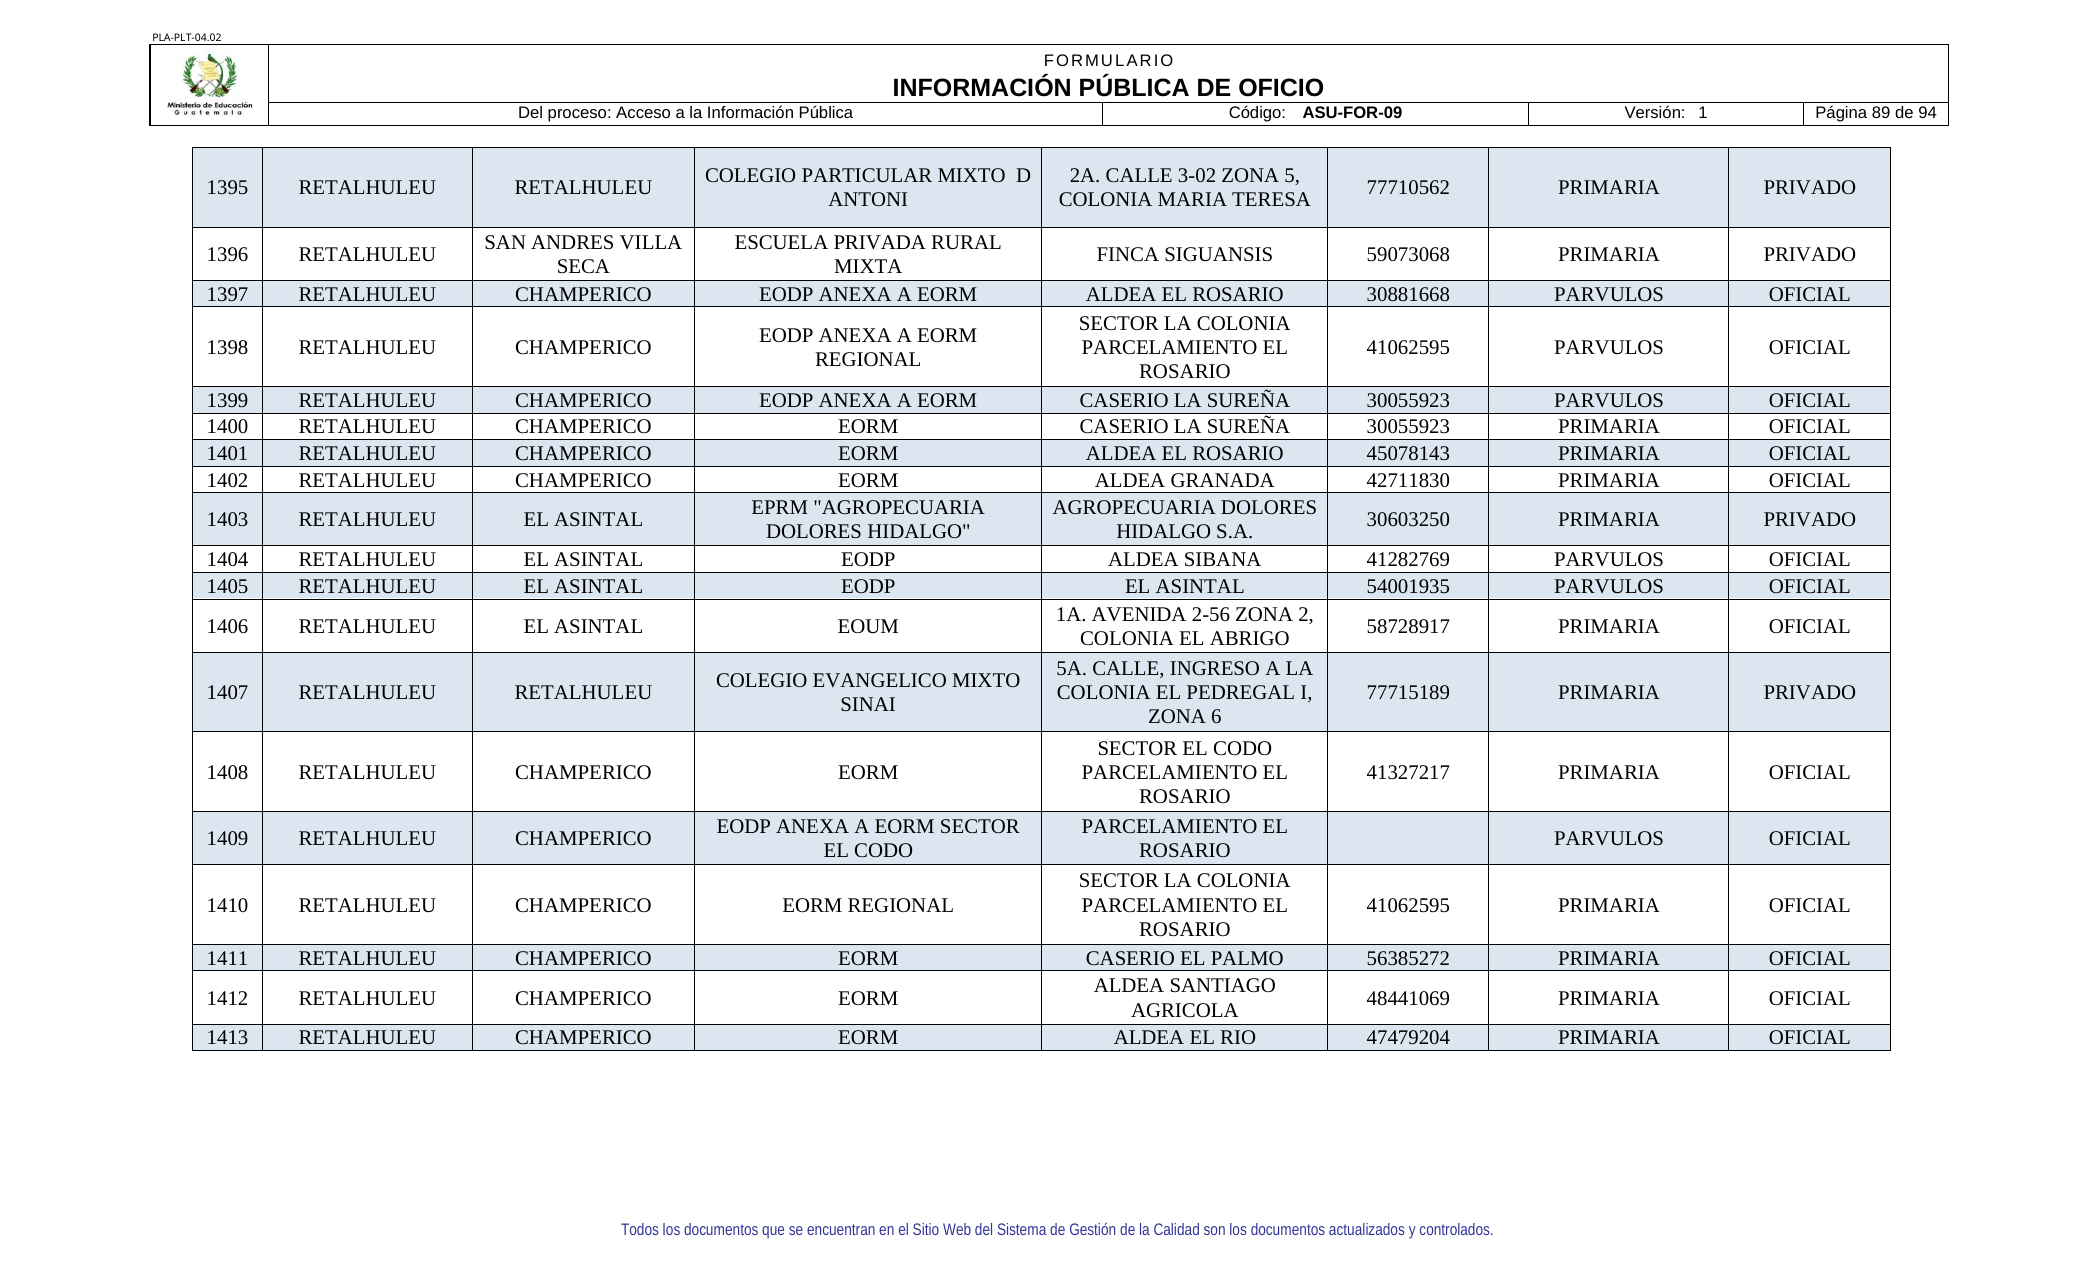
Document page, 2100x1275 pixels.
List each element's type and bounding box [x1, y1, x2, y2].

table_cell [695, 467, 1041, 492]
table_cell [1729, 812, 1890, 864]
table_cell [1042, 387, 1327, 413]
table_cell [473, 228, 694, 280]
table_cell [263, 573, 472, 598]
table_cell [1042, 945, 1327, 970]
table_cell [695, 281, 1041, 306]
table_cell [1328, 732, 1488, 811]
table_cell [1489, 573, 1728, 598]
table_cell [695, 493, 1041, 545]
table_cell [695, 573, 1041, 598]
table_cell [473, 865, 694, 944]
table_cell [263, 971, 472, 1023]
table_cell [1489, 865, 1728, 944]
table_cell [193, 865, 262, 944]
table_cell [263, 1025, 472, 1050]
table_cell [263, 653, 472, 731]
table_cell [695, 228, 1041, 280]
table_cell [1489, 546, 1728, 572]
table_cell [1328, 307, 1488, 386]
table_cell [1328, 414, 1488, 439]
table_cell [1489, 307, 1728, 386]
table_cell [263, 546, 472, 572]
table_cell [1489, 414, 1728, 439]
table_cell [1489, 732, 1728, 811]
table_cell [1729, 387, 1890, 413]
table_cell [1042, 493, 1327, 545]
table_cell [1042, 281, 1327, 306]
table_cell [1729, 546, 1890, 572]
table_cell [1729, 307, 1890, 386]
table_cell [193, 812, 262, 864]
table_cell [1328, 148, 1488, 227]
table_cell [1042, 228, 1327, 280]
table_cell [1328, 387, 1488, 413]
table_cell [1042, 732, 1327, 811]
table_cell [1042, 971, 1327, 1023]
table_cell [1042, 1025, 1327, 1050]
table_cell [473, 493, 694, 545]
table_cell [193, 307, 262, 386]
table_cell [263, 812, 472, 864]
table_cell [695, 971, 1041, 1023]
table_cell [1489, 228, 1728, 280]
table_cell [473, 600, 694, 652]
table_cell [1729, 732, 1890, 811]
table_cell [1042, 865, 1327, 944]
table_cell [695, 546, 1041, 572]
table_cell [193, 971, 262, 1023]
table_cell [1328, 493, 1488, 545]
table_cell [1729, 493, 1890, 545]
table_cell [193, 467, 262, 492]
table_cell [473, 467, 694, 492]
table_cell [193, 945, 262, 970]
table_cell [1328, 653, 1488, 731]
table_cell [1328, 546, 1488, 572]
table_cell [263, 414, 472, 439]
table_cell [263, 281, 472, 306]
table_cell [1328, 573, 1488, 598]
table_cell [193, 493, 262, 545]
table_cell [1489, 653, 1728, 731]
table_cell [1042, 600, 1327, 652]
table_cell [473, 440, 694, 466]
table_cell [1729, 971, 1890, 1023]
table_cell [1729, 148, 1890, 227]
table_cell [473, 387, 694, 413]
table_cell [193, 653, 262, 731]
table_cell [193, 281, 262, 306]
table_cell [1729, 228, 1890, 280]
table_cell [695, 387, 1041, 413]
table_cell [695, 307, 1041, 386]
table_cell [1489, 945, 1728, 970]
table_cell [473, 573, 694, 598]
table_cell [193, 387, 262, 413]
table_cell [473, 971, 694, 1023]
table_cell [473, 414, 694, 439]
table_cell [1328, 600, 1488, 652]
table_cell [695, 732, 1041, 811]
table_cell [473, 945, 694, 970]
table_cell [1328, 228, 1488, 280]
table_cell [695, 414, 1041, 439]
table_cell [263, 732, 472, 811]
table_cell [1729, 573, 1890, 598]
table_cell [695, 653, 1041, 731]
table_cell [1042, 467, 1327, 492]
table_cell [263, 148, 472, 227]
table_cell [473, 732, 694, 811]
picture [166, 51, 253, 117]
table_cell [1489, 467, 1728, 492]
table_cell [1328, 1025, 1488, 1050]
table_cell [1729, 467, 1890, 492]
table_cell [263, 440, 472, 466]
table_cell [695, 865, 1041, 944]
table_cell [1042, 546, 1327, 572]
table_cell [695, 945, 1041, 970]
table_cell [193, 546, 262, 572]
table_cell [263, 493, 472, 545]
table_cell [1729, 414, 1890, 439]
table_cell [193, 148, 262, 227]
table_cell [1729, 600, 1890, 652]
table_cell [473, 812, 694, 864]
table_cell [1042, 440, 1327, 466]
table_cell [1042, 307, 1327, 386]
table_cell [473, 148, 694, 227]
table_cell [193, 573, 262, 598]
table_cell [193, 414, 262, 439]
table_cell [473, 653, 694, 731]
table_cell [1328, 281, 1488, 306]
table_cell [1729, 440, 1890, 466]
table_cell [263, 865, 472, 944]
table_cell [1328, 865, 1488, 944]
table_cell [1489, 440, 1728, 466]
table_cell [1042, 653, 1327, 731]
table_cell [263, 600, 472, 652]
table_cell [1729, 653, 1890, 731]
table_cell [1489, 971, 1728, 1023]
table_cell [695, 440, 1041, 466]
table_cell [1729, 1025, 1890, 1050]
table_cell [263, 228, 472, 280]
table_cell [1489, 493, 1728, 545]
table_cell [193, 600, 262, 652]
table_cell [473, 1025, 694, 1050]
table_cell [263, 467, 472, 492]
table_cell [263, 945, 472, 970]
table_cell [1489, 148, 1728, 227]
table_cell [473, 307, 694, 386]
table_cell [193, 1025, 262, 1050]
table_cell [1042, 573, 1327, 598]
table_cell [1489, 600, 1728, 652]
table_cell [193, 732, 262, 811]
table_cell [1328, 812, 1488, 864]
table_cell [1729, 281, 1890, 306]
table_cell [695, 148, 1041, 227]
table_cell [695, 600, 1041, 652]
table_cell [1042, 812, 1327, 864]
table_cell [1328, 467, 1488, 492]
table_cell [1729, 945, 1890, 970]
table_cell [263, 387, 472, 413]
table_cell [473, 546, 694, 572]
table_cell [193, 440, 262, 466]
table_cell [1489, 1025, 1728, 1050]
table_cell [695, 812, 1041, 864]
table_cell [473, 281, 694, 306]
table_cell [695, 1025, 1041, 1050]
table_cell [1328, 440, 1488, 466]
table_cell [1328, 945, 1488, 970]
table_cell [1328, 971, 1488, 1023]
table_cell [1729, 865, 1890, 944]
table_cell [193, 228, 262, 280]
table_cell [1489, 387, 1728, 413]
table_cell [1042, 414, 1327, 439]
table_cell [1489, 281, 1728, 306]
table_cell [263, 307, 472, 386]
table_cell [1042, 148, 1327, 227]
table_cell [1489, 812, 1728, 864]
